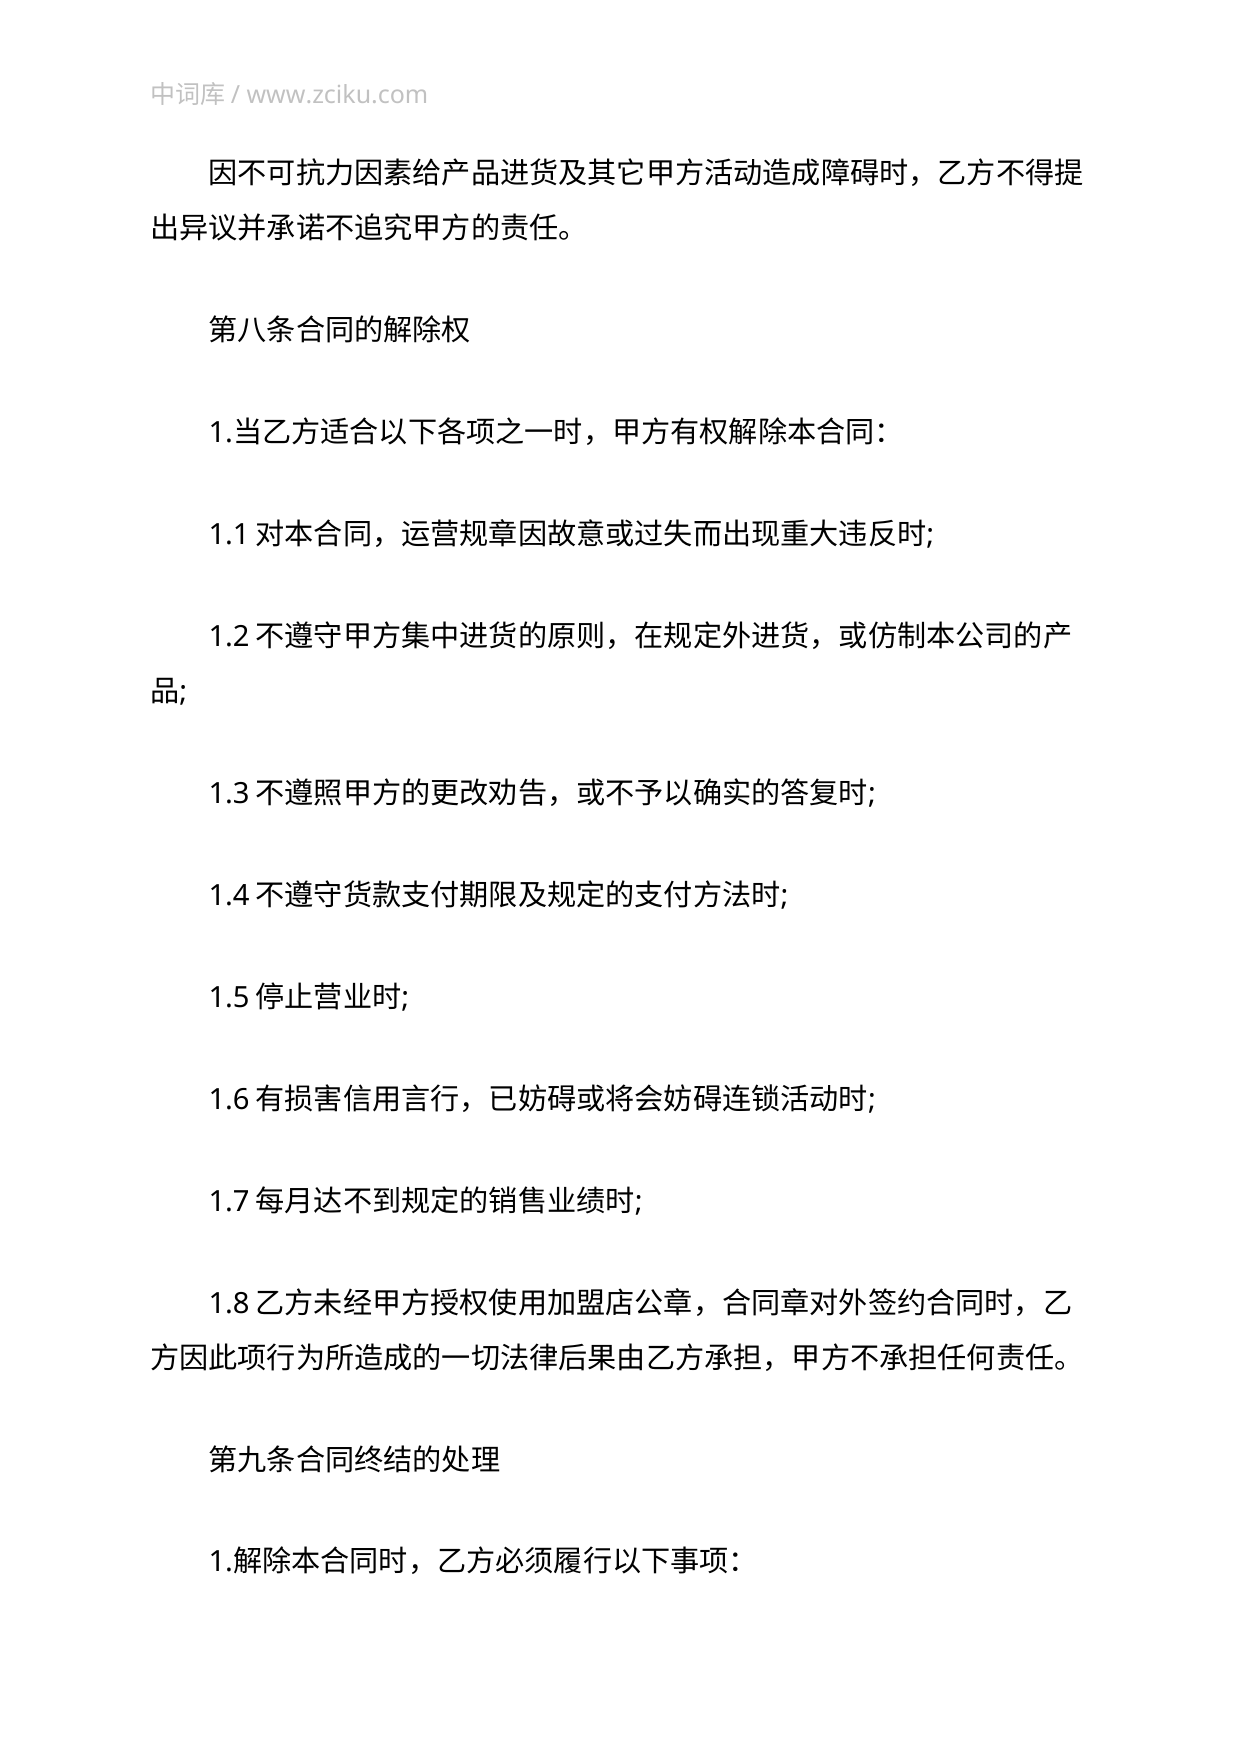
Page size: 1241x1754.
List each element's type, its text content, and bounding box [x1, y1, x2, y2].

text 1.8乙方未经甲方授权使用加盟店公章，合同章对外签约合同时，乙方因此项行为所造成的一切法律后果由乙方承担，甲方不承担任何责任。 [150, 1279, 1090, 1377]
text 1.当乙方适合以下各项之一时，甲方有权解除本合同： [150, 408, 1090, 451]
text 1.3不遵照甲方的更改劝告，或不予以确实的答复时; [150, 769, 1090, 812]
text 因不可抗力因素给产品进货及其它甲方活动造成障碍时，乙方不得提出异议并承诺不追究甲方的责任。 [150, 150, 1090, 247]
text 1.6有损害信用言行，已妨碍或将会妨碍连锁活动时; [150, 1075, 1090, 1118]
text 1.5停止营业时; [150, 973, 1090, 1016]
text 第九条合同终结的处理 [150, 1436, 1090, 1478]
text 1.解除本合同时，乙方必须履行以下事项： [150, 1538, 1090, 1580]
text 1.4不遵守货款支付期限及规定的支付方法时; [150, 871, 1090, 914]
text 1.1对本合同，运营规章因故意或过失而出现重大违反时; [150, 510, 1090, 553]
text 第八条合同的解除权 [150, 307, 1090, 349]
text 1.7每月达不到规定的销售业绩时; [150, 1177, 1090, 1220]
text 1.2不遵守甲方集中进货的原则，在规定外进货，或仿制本公司的产品; [150, 612, 1090, 710]
